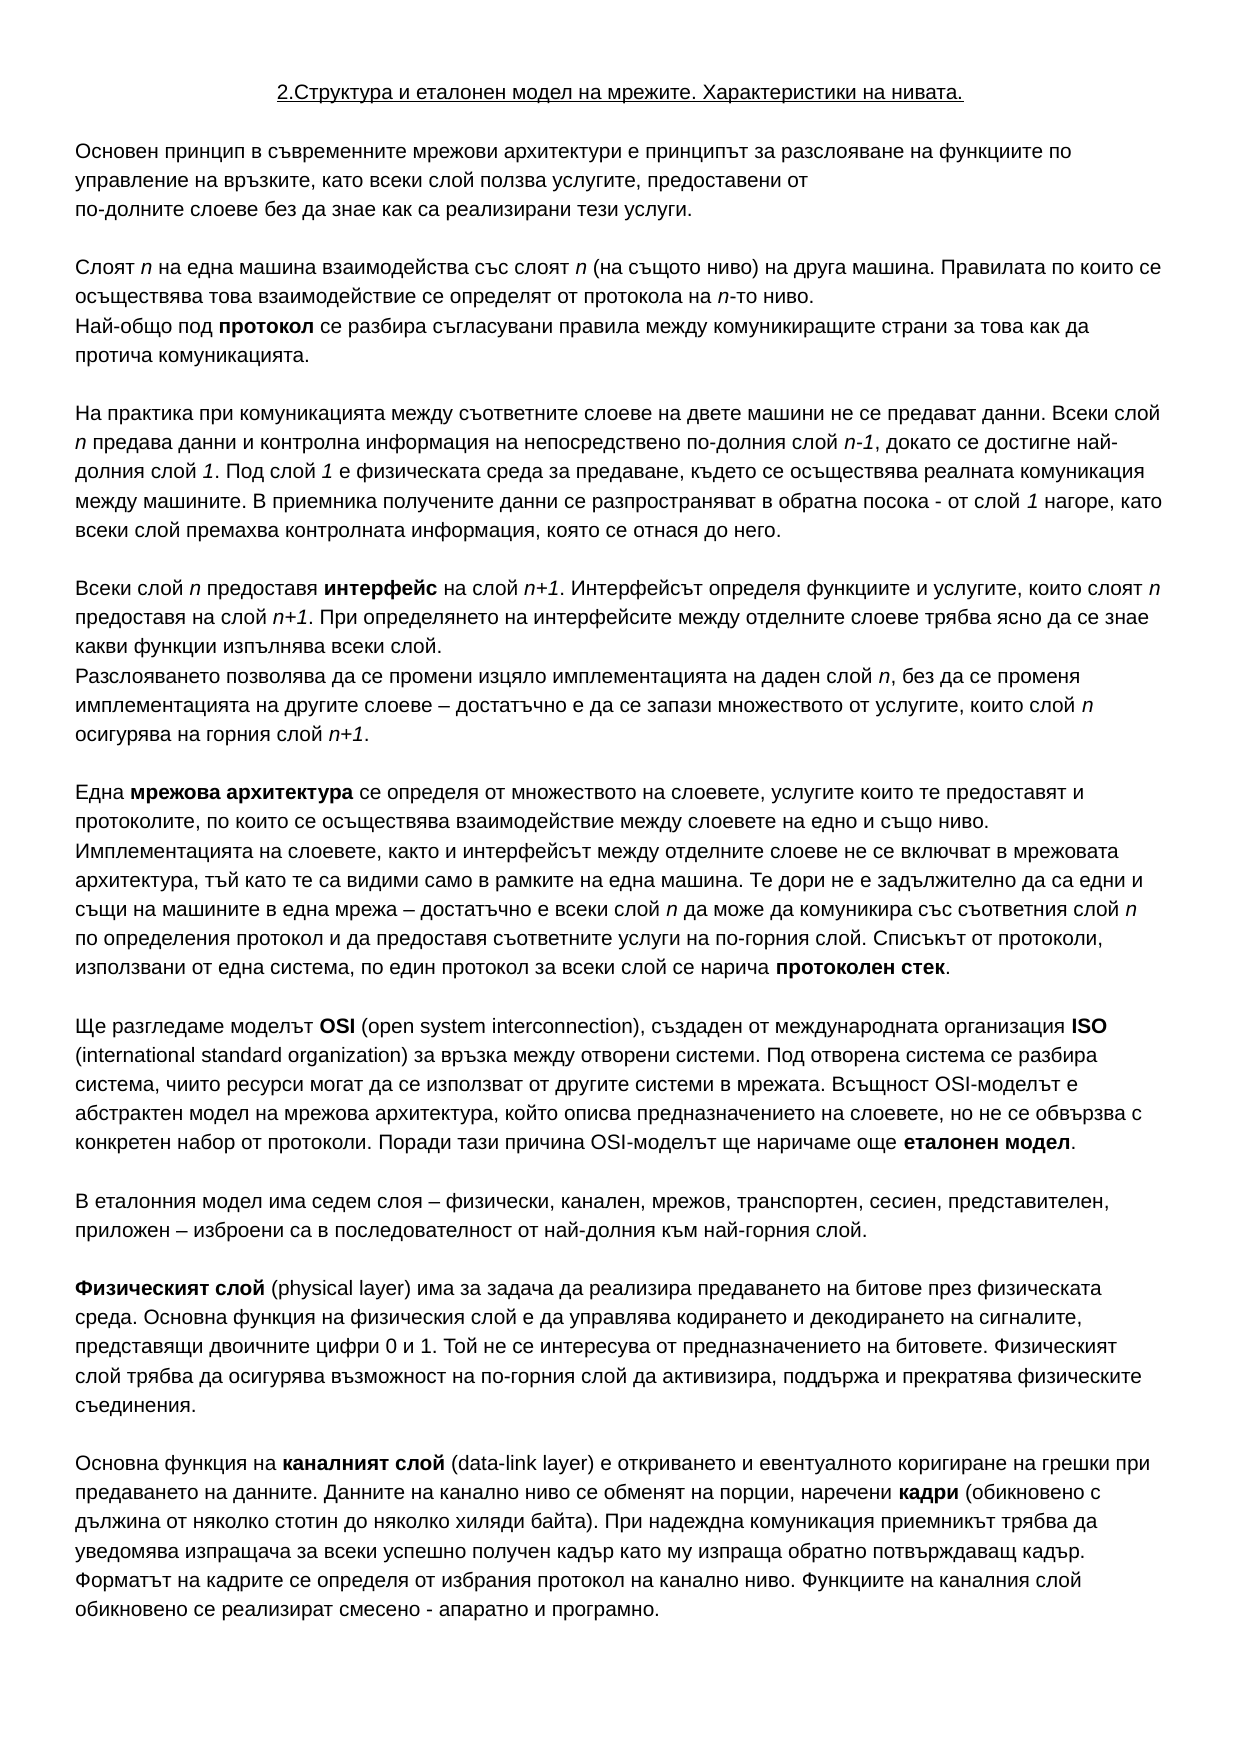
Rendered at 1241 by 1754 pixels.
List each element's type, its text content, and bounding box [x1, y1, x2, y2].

text В еталонния модел има седем слоя – физически, канален, мрежов, транспортен, сесиен, представителен, приложен – изброени са в последователност от най-долния към най-горния слой. [75, 1183, 1165, 1242]
text Всеки слой n предоставя интерфейс на слой n+1. Интерфейсът определя функциите и услугите, които слоят n предоставя на слой n+1. При определянето на интерфейсите между отделните слоеве трябва ясно да се знае какви функции изпълнява всеки слой. [75, 571, 1165, 658]
text Слоят n на една машина взаимодейства със слоят n (на същото ниво) на друга машина. Правилата по които се осъществява това взаимодействие се определят от протокола на n-то ниво. [75, 250, 1165, 308]
text Една мрежова архитектура се определя от множеството на слоевете, услугите които те предоставят и протоколите, по които се осъществява взаимодействие между слоевете на едно и също ниво. Имплементацията на слоевете, както и интерфейсът между отделните слоеве не се включват в мрежовата архитектура, тъй като те са видими само в рамките на една машина. Те дори не е задължително да са едни и същи на машините в една мрежа – достатъчно е всеки слой n да може да комуникира със съответния слой n по определения протокол и да предоставя съответните услуги на по-горния слой. Списъкът от протоколи, използвани от една система, по един протокол за всеки слой се нарича протоколен стек. [75, 775, 1165, 979]
text Физическият слой (physical layer) има за задача да реализира предаването на битове през физическата среда. Основна функция на физическия слой е да управлява кодирането и декодирането на сигналите, представящи двоичните цифри 0 и 1. Той не се интересува от предназначението на битовете. Физическият слой трябва да осигурява възможност на по-горния слой да активизира, поддържа и прекратява физическите съединения. [75, 1271, 1165, 1417]
text Форматът на кадрите се определя от избрания протокол на канално ниво. Функциите на каналния слой обикновено се реализират смесено - апаратно и програмно. [75, 1562, 1165, 1621]
text по-долните слоеве без да знае как са реализирани тези услуги. [75, 192, 1165, 221]
text 2.Структура и еталонен модел на мрежите. Характеристики на нивата. [75, 75, 1165, 104]
text Основна функция на каналният слой (data-link layer) е откриването и евентуалното коригиране на грешки при предаването на данните. Данните на канално ниво се обменят на порции, наречени кадри (обикновено с дължина от няколко стотин до няколко хиляди байта). При надеждна комуникация приемникът трябва да уведомява изпращача за всеки успешно получен кадър като му изпраща обратно потвърждаващ кадър. [75, 1446, 1165, 1562]
text Ще разгледаме моделът OSI (open system interconnection), създаден от международната организация ISO (international standard organization) за връзка между отворени системи. Под отворена система се разбира система, чиито ресурси могат да се използват от другите системи в мрежата. Всъщност OSI-моделът е абстрактен модел на мрежова архитектура, който описва предназначението на слоевете, но не се обвързва с конкретен набор от протоколи. Поради тази причина OSI-моделът ще наричаме още еталонен модел. [75, 1008, 1165, 1154]
text На практика при комуникацията между съответните слоеве на двете машини не се предават данни. Всеки слой n предава данни и контролна информация на непосредствено по-долния слой n-1, докато се достигне най-долния слой 1. Под слой 1 е физическата среда за предаване, където се осъществява реалната комуникация между машините. В приемника получените данни се разпространяват в обратна посока - от слой 1 нагоре, като всеки слой премахва контролната информация, която се отнася до него. [75, 396, 1165, 542]
text Основен принцип в съвременните мрежови архитектури е принципът за разслояване на функциите по управление на връзките, като всеки слой ползва услугите, предоставени от [75, 133, 1165, 192]
text Най-общо под протокол се разбира съгласувани правила между комуникиращите страни за това как да протича комуникацията. [75, 308, 1165, 367]
text Разслояването позволява да се промени изцяло имплементацията на даден слой n, без да се променя имплементацията на другите слоеве – достатъчно е да се запази множеството от услугите, които слой n осигурява на горния слой n+1. [75, 658, 1165, 746]
